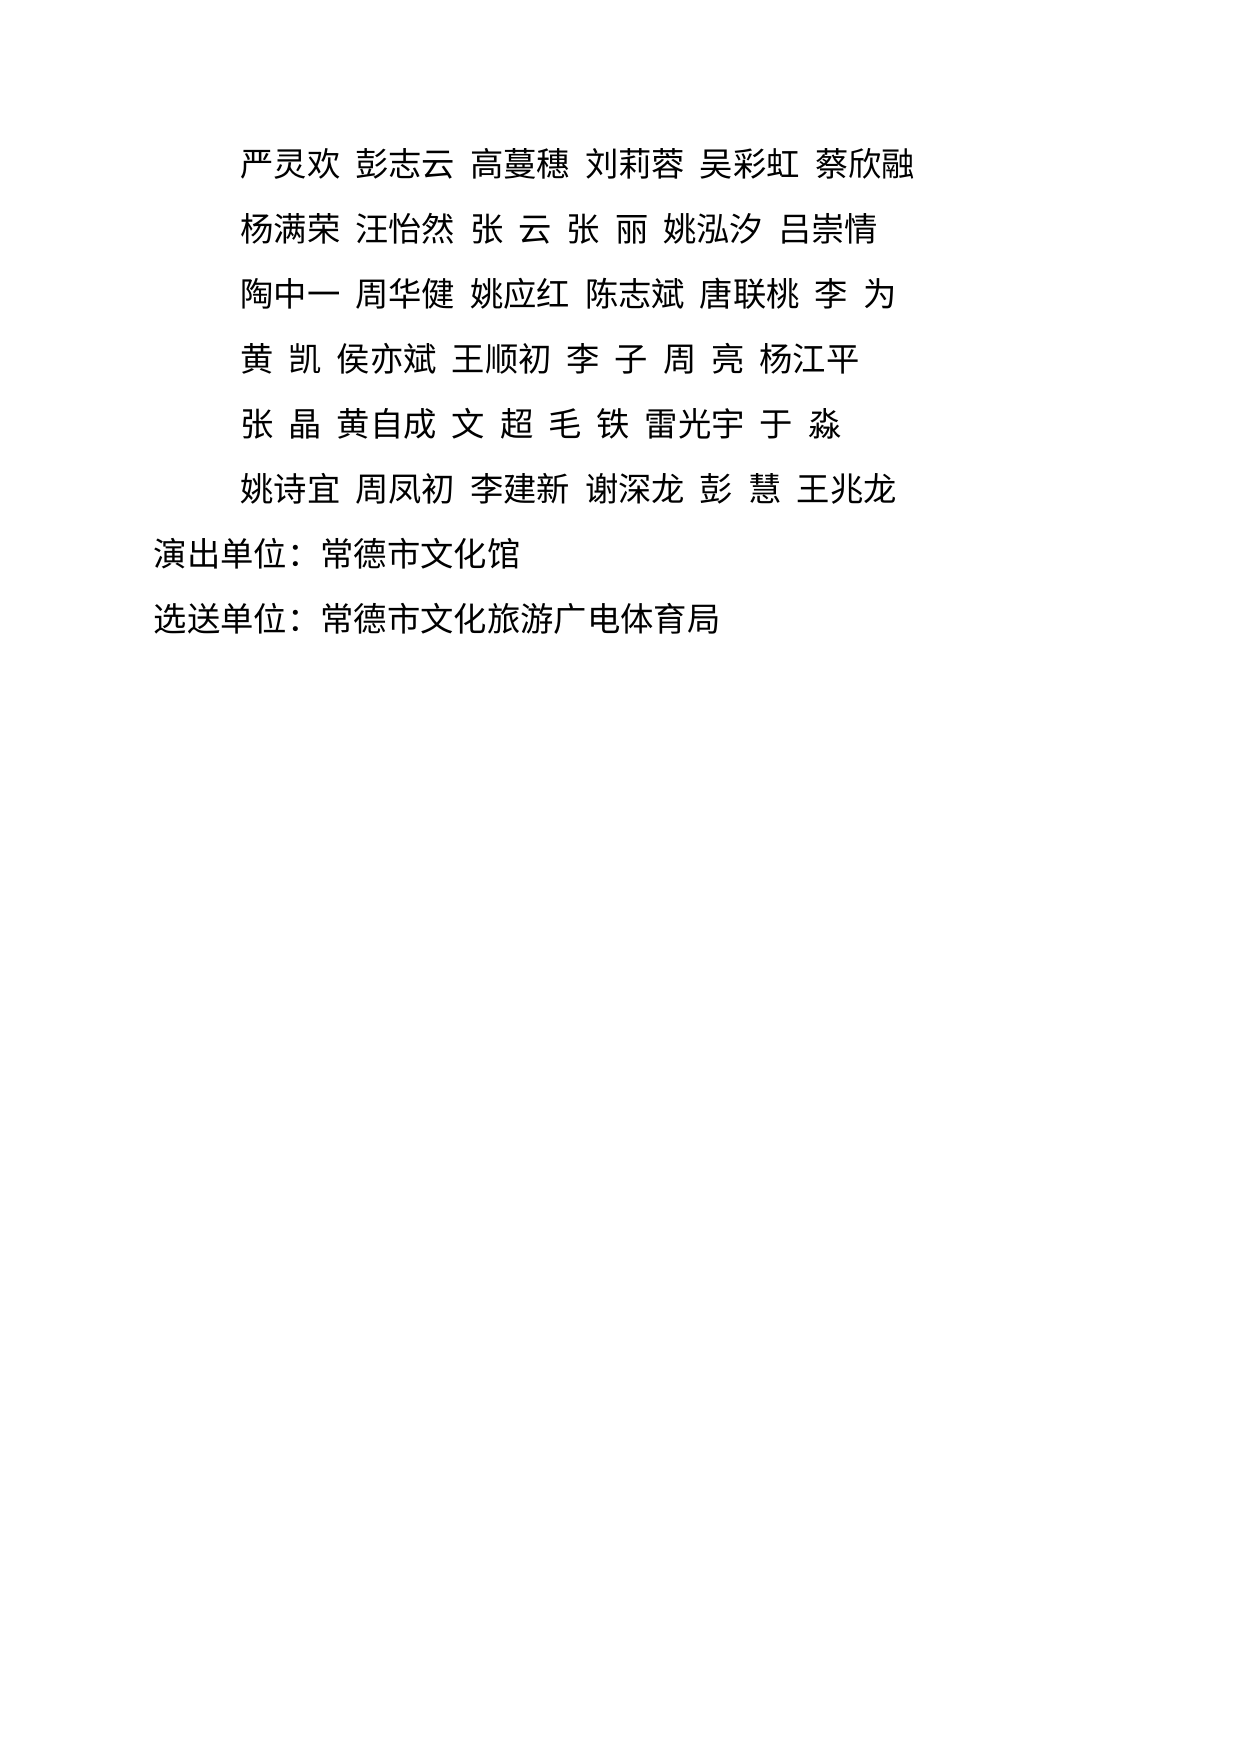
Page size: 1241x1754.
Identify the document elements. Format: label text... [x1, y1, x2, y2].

text 演出单位：常德市文化馆 [153, 519, 1098, 584]
text 杨满荣 汪怡然 张 云 张 丽 姚泓汐 吕崇情 [153, 194, 1098, 259]
text 严灵欢 彭志云 高蔓穗 刘莉蓉 吴彩虹 蔡欣融 [153, 129, 1098, 194]
text 陶中一 周华健 姚应红 陈志斌 唐联桃 李 为 [153, 259, 1098, 324]
text 张 晶 黄自成 文 超 毛 铁 雷光宇 于 淼 [153, 389, 1098, 454]
text 姚诗宜 周凤初 李建新 谢深龙 彭 慧 王兆龙 [153, 454, 1098, 519]
text 黄 凯 侯亦斌 王顺初 李 子 周 亮 杨江平 [153, 324, 1098, 389]
text 选送单位：常德市文化旅游广电体育局 [153, 584, 1098, 649]
